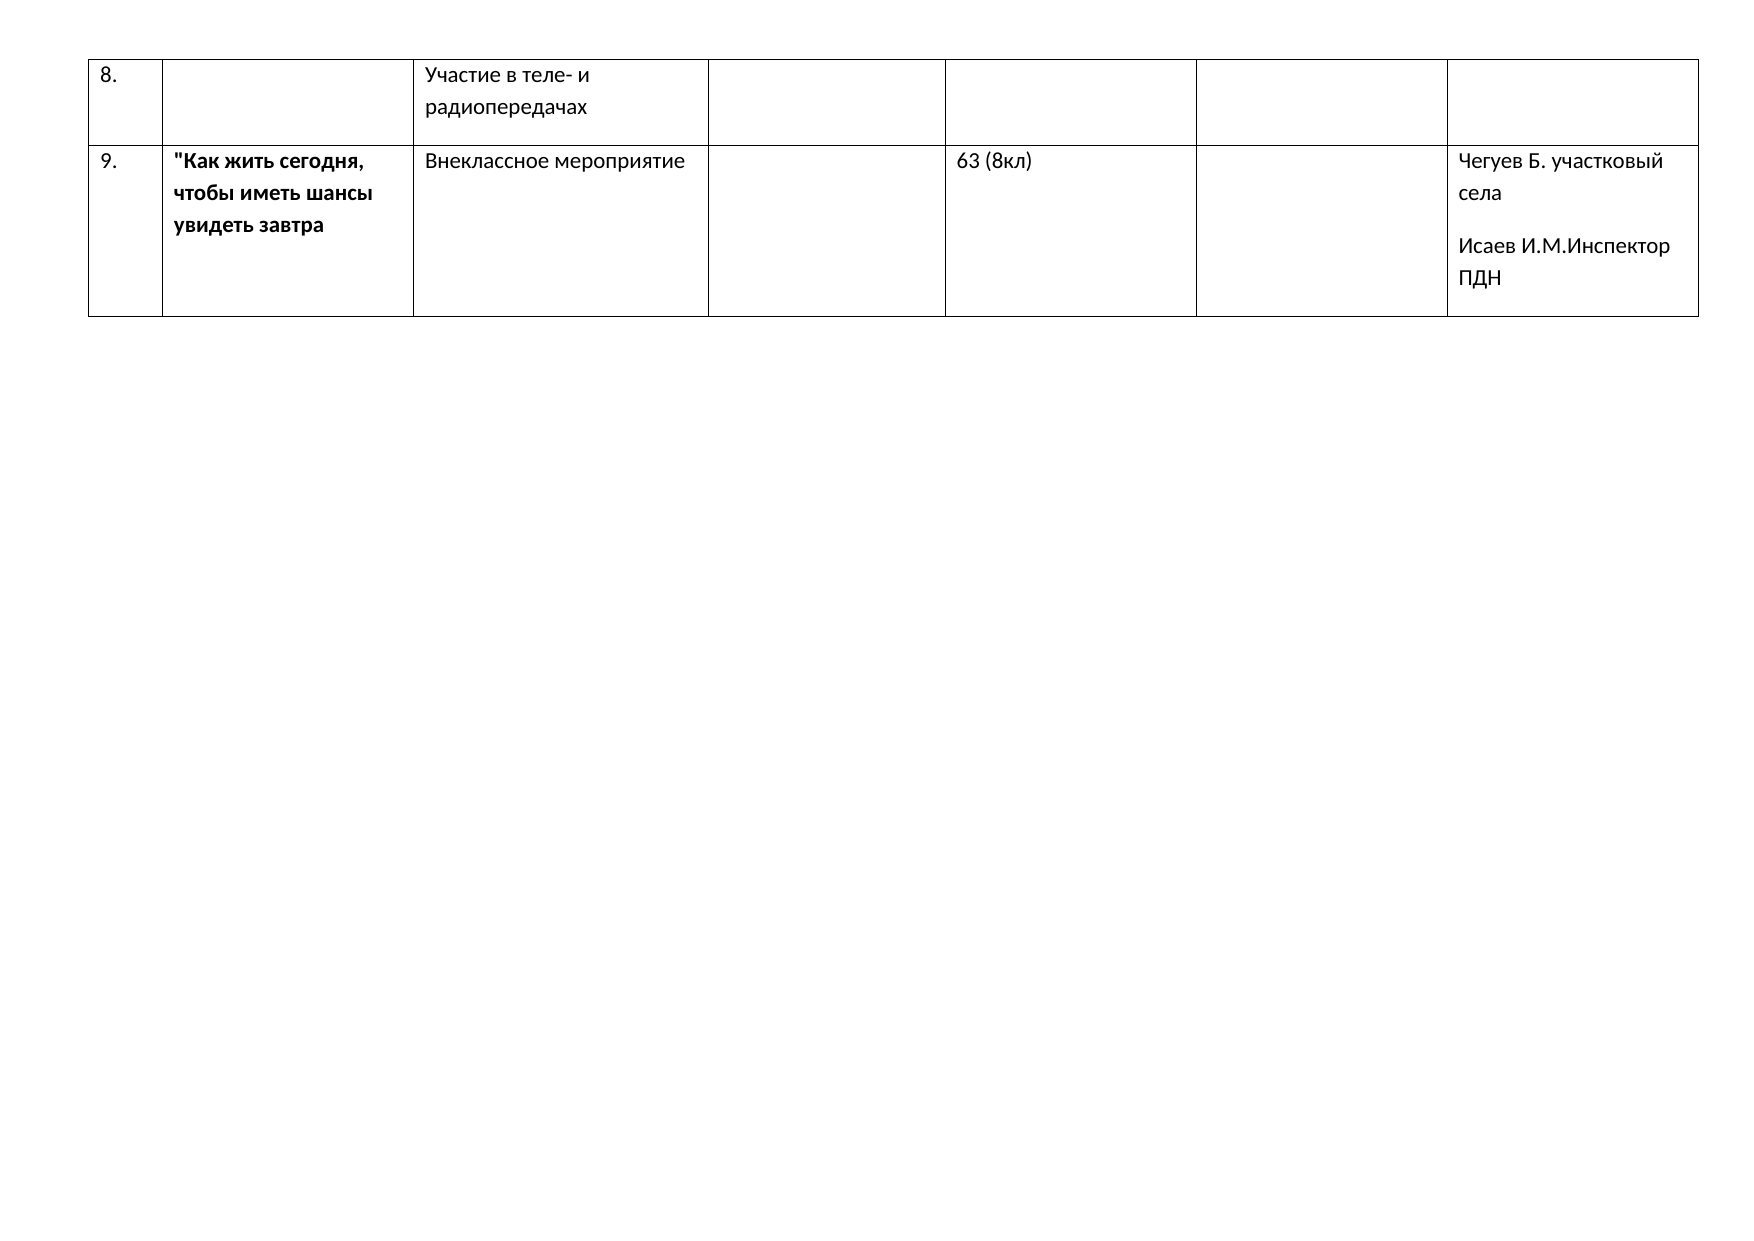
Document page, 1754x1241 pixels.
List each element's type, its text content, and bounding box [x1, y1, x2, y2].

table_cell [946, 60, 1196, 145]
table_cell "Как жить сегодня, чтобы иметь шансы увидеть завтра [163, 146, 413, 316]
table_cell 9. [89, 146, 162, 316]
table_cell [1197, 146, 1447, 316]
table_cell [709, 146, 945, 316]
table_cell [1448, 60, 1698, 145]
table_cell 8. [89, 60, 162, 145]
table_cell Участие в теле- и радиопередачах [414, 60, 708, 145]
table_cell [163, 60, 413, 145]
table_cell [709, 60, 945, 145]
table_cell [1197, 60, 1447, 145]
table_cell Внеклассное мероприятие [414, 146, 708, 316]
table_cell 63 (8кл) [946, 146, 1196, 316]
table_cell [1448, 146, 1698, 316]
